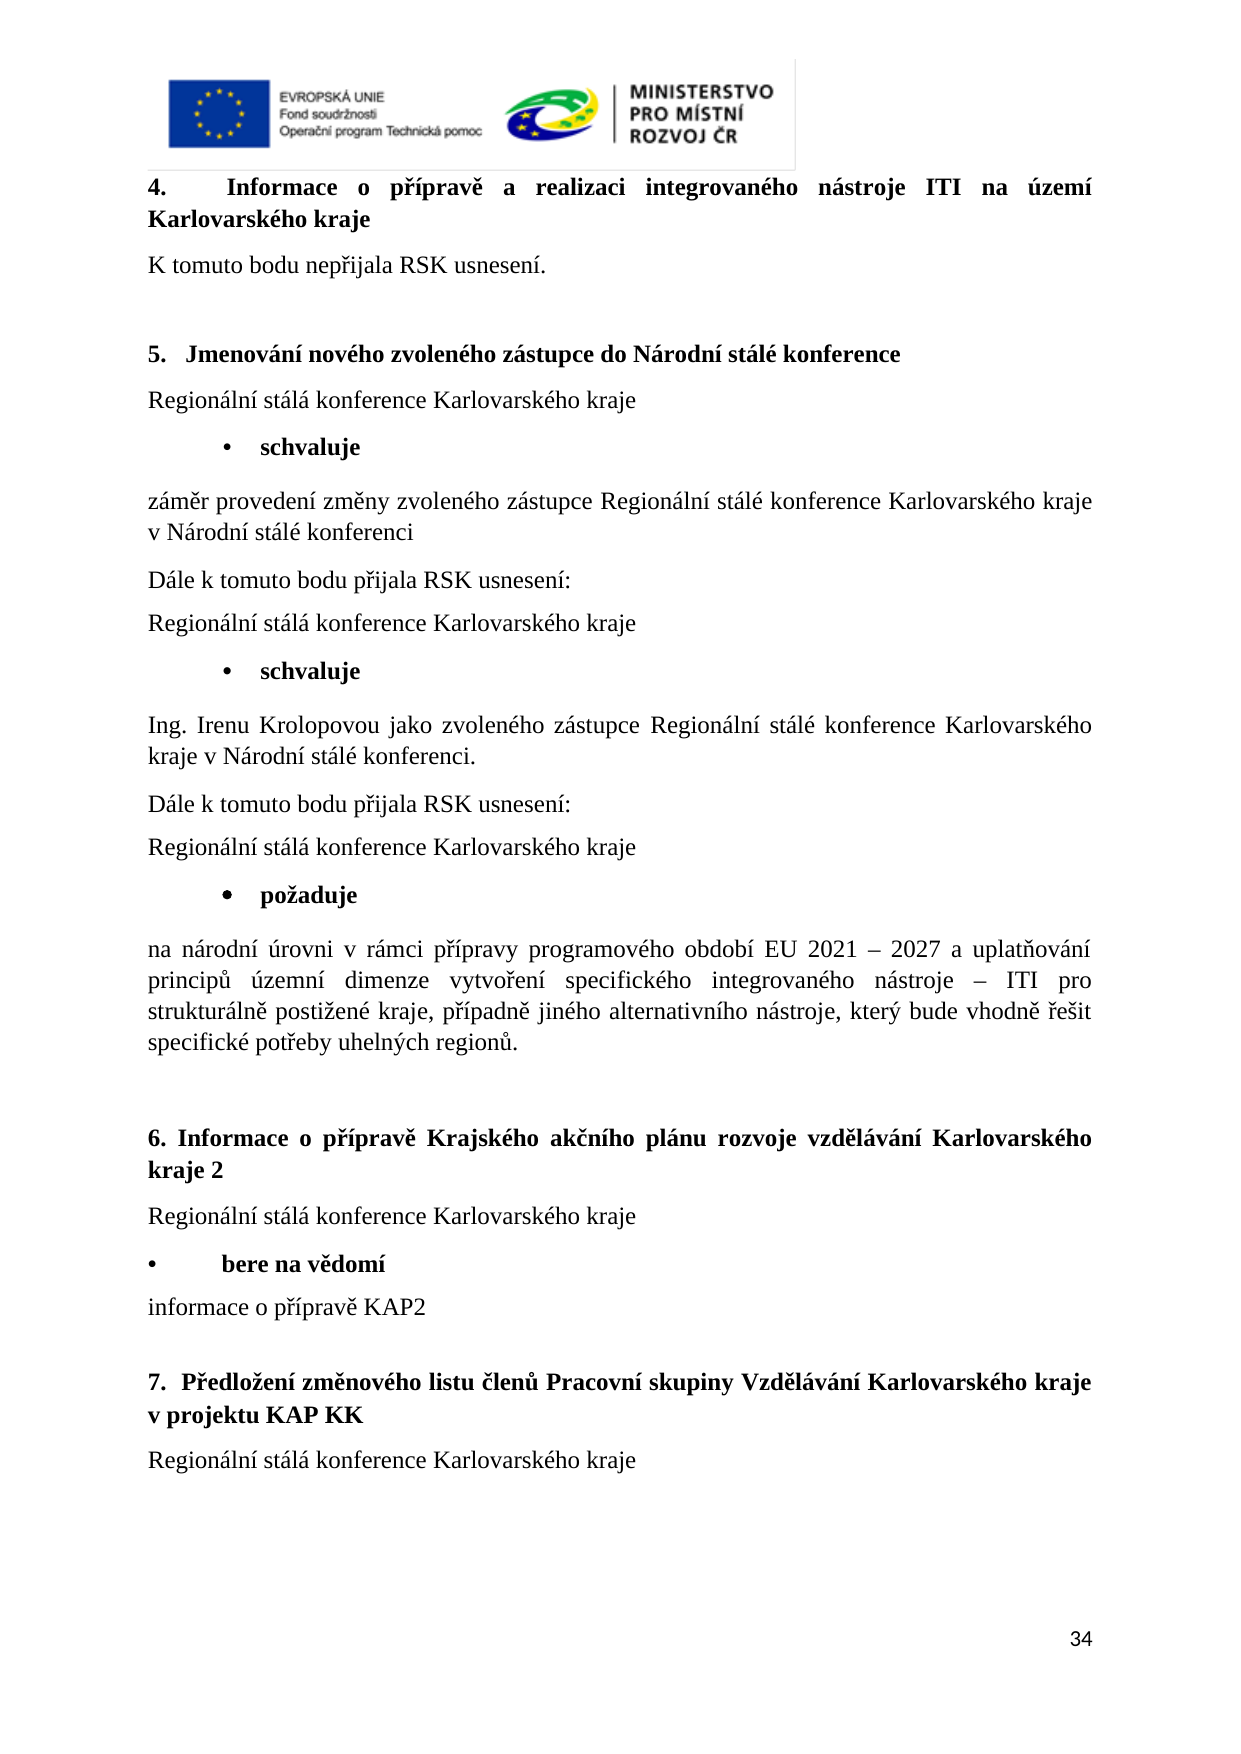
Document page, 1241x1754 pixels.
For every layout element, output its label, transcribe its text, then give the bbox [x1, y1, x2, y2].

text Regionální stálá konference Karlovarského kraje [148, 385, 1092, 413]
text Dále k tomuto bodu přijala RSK usnesení: [148, 565, 1092, 594]
text záměr provedení změny zvoleného zástupce Regionální stálé konference Karlovarského kraje v Národní stálé konferenci [148, 486, 1092, 546]
text Regionální stálá konference Karlovarského kraje [148, 1446, 1092, 1474]
text K tomuto bodu nepřijala RSK usnesení. [148, 250, 1092, 279]
text 7. Předložení změnového listu členů Pracovní skupiny Vzdělávání Karlovarského kraje v projektu KAP KK [148, 1367, 1092, 1429]
text informace o přípravě KAP2 [148, 1292, 1092, 1321]
list požaduje [223, 880, 1092, 909]
text na národní úrovni v rámci přípravy programového období EU 2021 – 2027 a uplatňování principů územní dimenze vytvoření specifického integrovaného nástroje – ITI pro strukturálně postižené kraje, případně jiného alternativního nástroje, který bude vhodně řešit specifické potřeby uhelných regionů. [148, 934, 1092, 1056]
text 6. Informace o přípravě Krajského akčního plánu rozvoje vzdělávání Karlovarského kraje 2 [148, 1123, 1092, 1184]
text • bere na vědomí [148, 1249, 1092, 1278]
list schvaluje [223, 432, 1092, 461]
text 5. Jmenování nového zvoleného zástupce do Národní stálé konference [148, 339, 1092, 368]
text 4. Informace o přípravě a realizaci integrovaného nástroje ITI na území Karlovarského kraje [148, 172, 1092, 233]
text Regionální stálá konference Karlovarského kraje [148, 832, 1092, 861]
text Regionální stálá konference Karlovarského kraje [148, 1201, 1092, 1230]
picture [147, 59, 797, 172]
text Dále k tomuto bodu přijala RSK usnesení: [148, 789, 1092, 818]
list schvaluje [223, 656, 1092, 685]
text Regionální stálá konference Karlovarského kraje [148, 608, 1092, 637]
text Ing. Irenu Krolopovou jako zvoleného zástupce Regionální stálé konference Karlovarského kraje v Národní stálé konferenci. [148, 710, 1092, 770]
